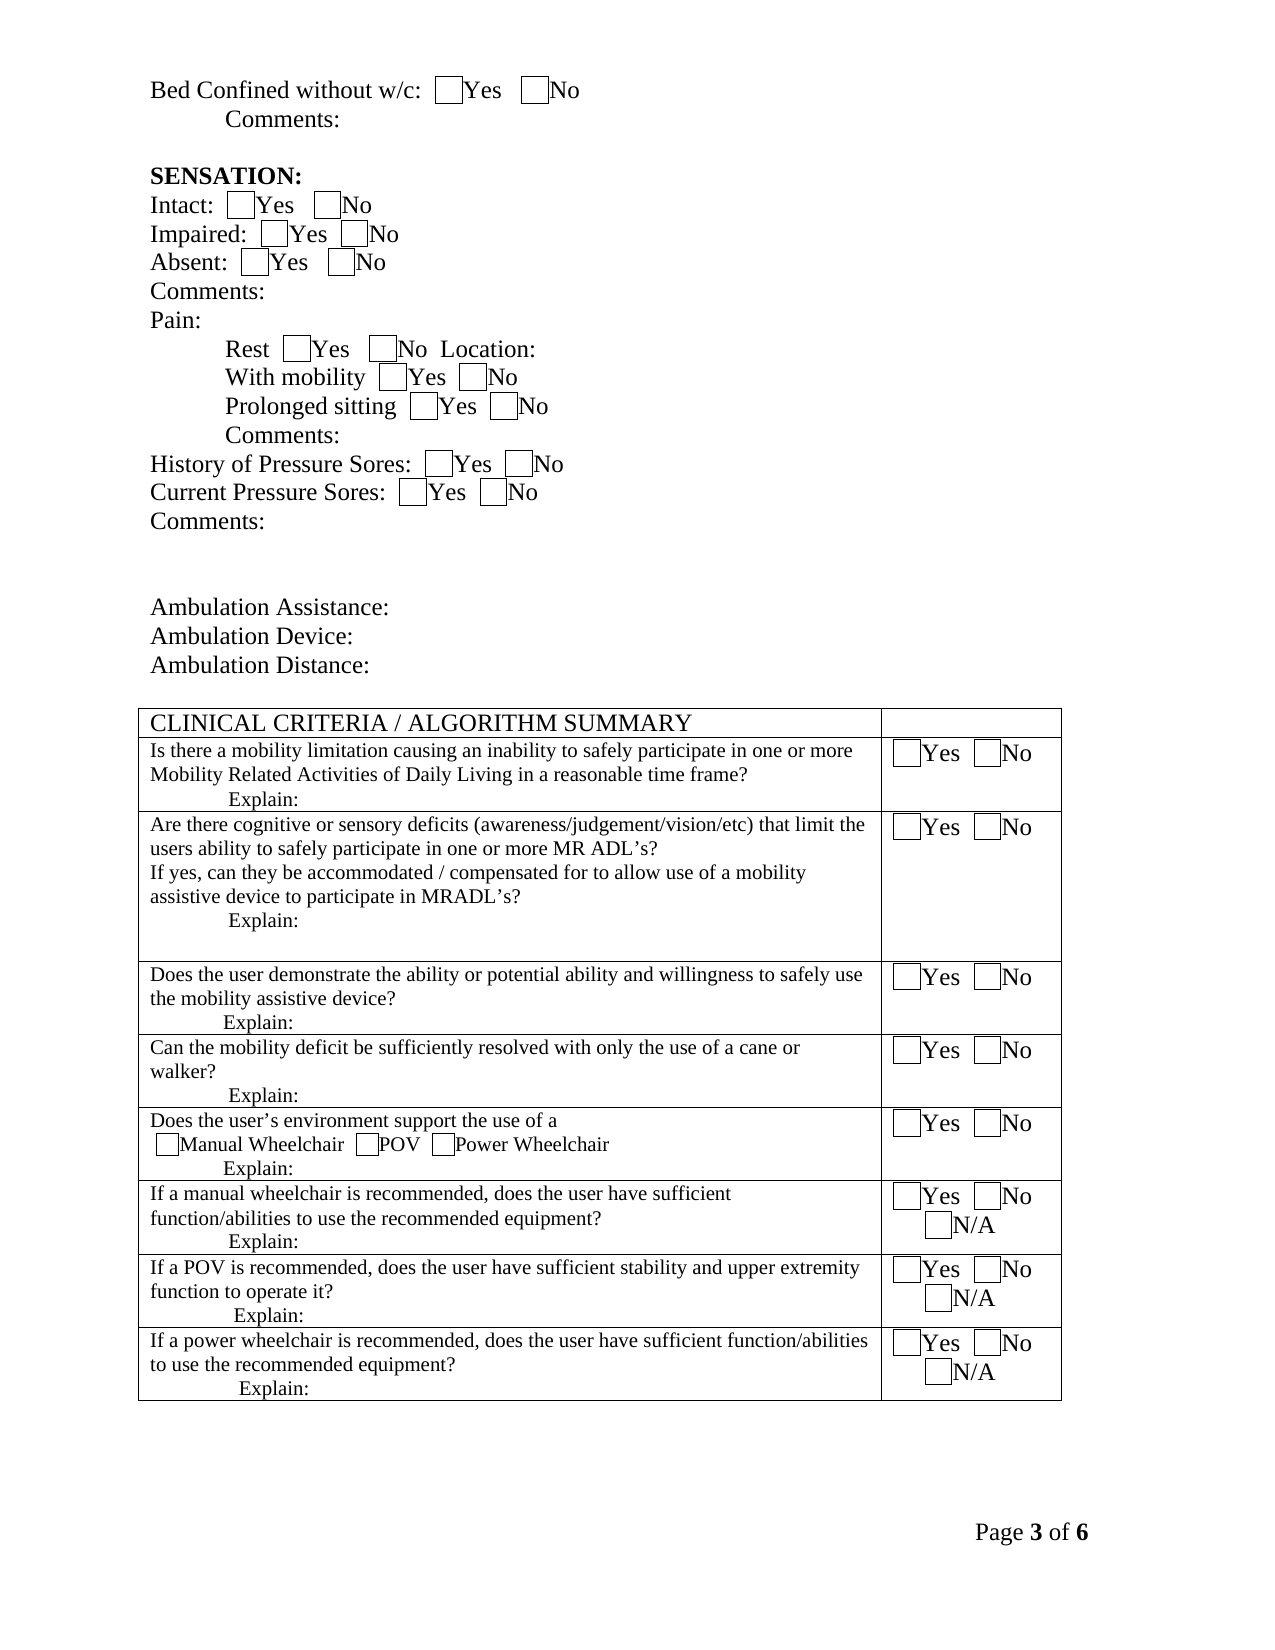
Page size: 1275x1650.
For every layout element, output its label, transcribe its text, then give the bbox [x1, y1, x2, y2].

table_cell Can the mobility deficit be sufficiently resolved with only the use of a cane or walker? Explain: [139, 1035, 881, 1107]
table_cell Does the user demonstrate the ability or potential ability and willingness to safely use the mobility assistive device? Explain: [139, 962, 881, 1034]
text With mobility Yes No [150, 362, 1125, 391]
table_cell Yes No N/A [882, 1255, 1061, 1327]
text Prolonged sitting Yes No [150, 391, 1125, 420]
text Bed Confined without w/c: Yes No [150, 75, 1125, 104]
text Rest Yes No Location: [150, 334, 1125, 362]
table_cell Yes No [882, 962, 1061, 1034]
table_cell Yes No N/A [882, 1181, 1061, 1253]
text Comments: [150, 276, 1125, 305]
text Ambulation Assistance: [150, 592, 1125, 621]
table_cell If a POV is recommended, does the user have sufficient stability and upper extremity function to operate it? Explain: [139, 1255, 881, 1327]
text Absent: Yes No [150, 247, 1125, 276]
table_cell Is there a mobility limitation causing an inability to safely participate in one or more Mobility Related Activities of Daily Living in a reasonable time frame? Explain: [139, 738, 881, 811]
text Ambulation Device: [150, 621, 1125, 650]
table_cell Yes No [882, 812, 1061, 961]
table_header CLINICAL CRITERIA / ALGORITHM SUMMARY [139, 709, 881, 737]
text Current Pressure Sores: Yes No [150, 477, 1125, 506]
table_cell If a power wheelchair is recommended, does the user have sufficient function/abilities to use the recommended equipment? Explain: [139, 1328, 881, 1400]
text History of Pressure Sores: Yes No [150, 449, 1125, 477]
table_cell Yes No [882, 1035, 1061, 1107]
table_cell Does the user’s environment support the use of a Manual Wheelchair POV Power Wheelchair Explain: [139, 1108, 881, 1180]
table_cell If a manual wheelchair is recommended, does the user have sufficient function/abilities to use the recommended equipment? Explain: [139, 1181, 881, 1253]
table_cell Yes No [882, 1108, 1061, 1180]
table_cell Are there cognitive or sensory deficits (awareness/judgement/vision/etc) that limit the users ability to safely participate in one or more MR ADL’s? If yes, can they be accommodated / compensated for to allow use of a mobility assistive device to participate in MRADL’s? Explain: [139, 812, 881, 961]
text Comments: [150, 104, 1125, 132]
text Pain: [150, 305, 1125, 334]
table_cell Yes No [882, 738, 1061, 811]
text Intact: Yes No [150, 190, 1125, 219]
text Impaired: Yes No [150, 219, 1125, 247]
text Comments: [150, 420, 1125, 449]
table_cell Yes No N/A [882, 1328, 1061, 1400]
text SENSATION: [150, 161, 1125, 190]
text Ambulation Distance: [150, 650, 1125, 679]
text Comments: [150, 506, 1125, 535]
table_header [882, 709, 1061, 737]
